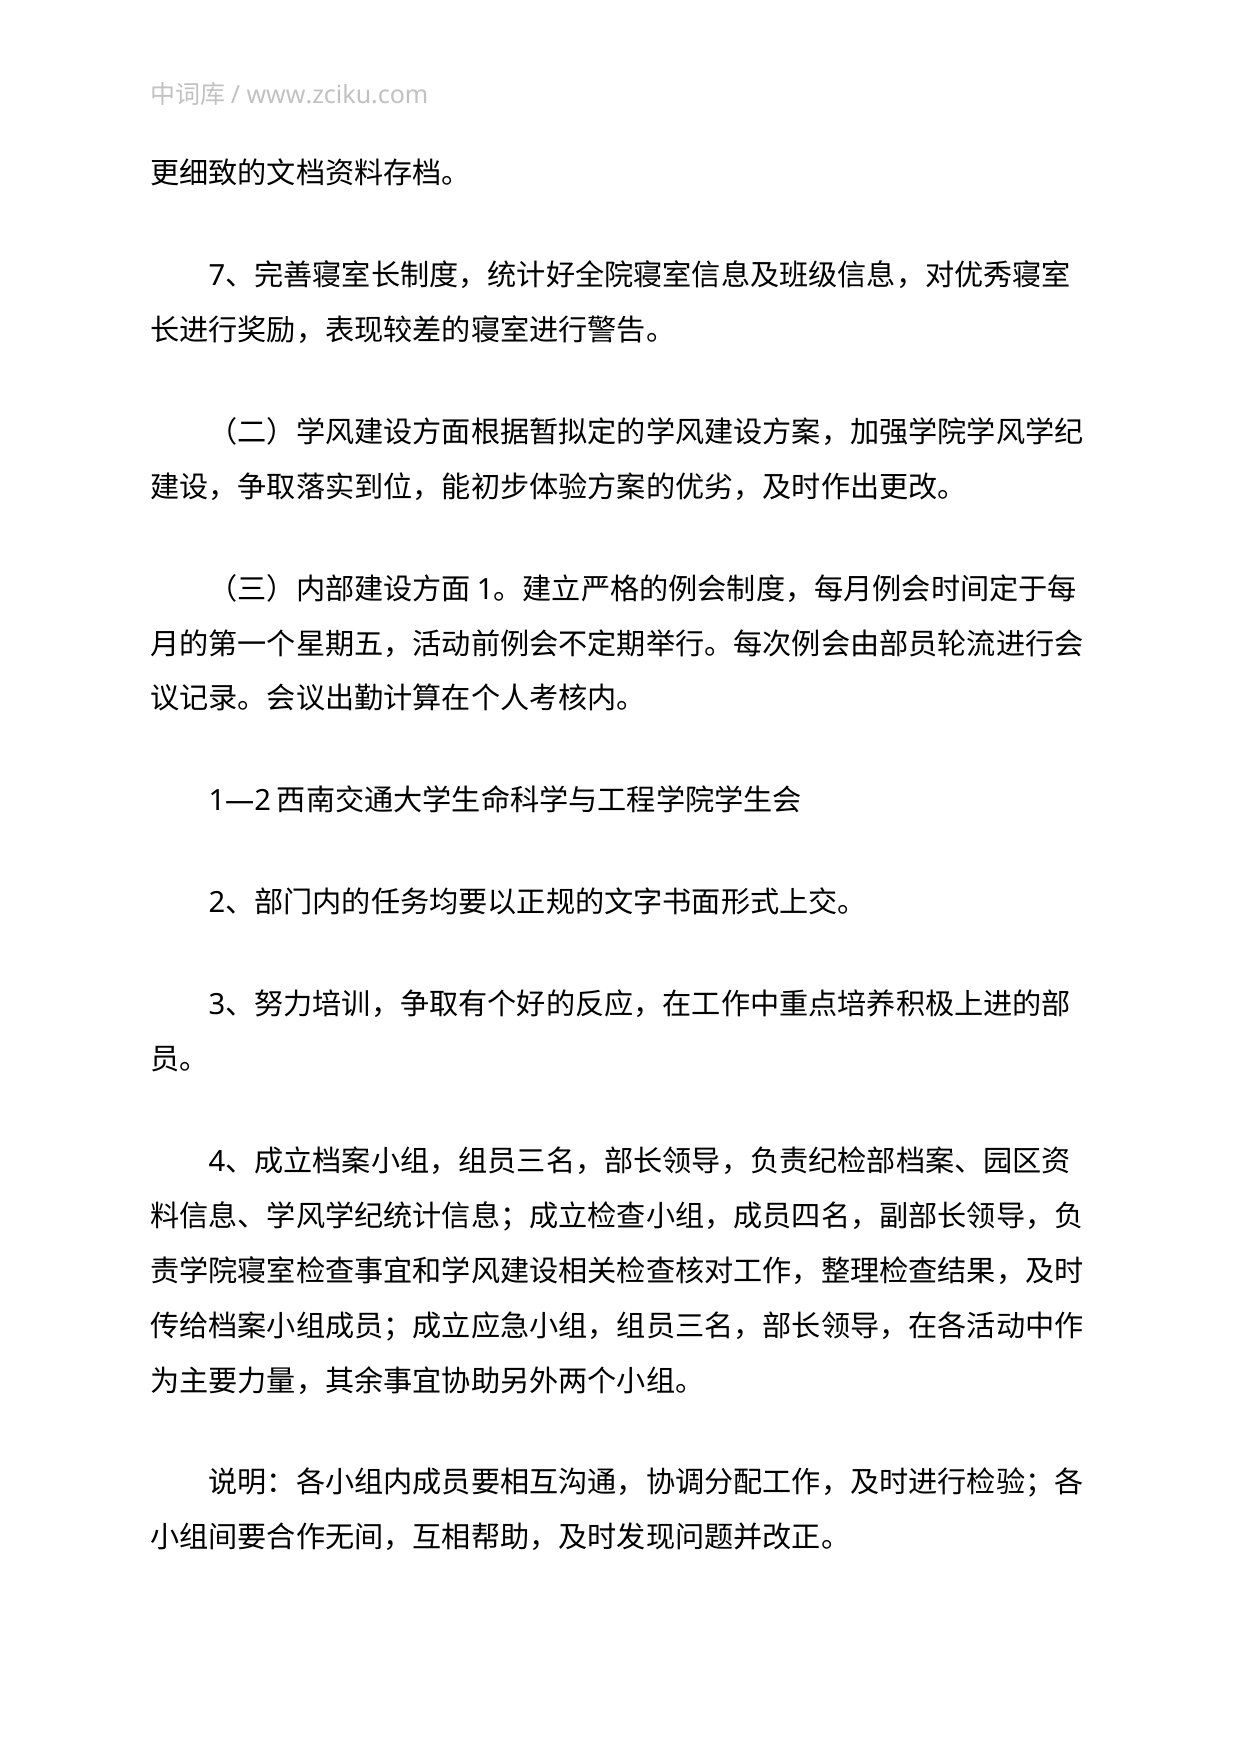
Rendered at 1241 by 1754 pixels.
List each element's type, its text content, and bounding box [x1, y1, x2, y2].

text 4、成立档案小组，组员三名，部长领导，负责纪检部档案、园区资料信息、学风学纪统计信息；成立检查小组，成员四名，副部长领导，负责学院寝室检查事宜和学风建设相关检查核对工作，整理检查结果，及时传给档案小组成员；成立应急小组，组员三名，部长领导，在各活动中作为主要力量，其余事宜协助另外两个小组。 [150, 1138, 1090, 1399]
text （二）学风建设方面根据暂拟定的学风建设方案，加强学院学风学纪建设，争取落实到位，能初步体验方案的优劣，及时作出更改。 [150, 408, 1090, 506]
text 2、部门内的任务均要以正规的文字书面形式上交。 [150, 879, 1090, 921]
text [150, 150, 1090, 192]
text 说明：各小组内成员要相互沟通，协调分配工作，及时进行检验；各小组间要合作无间，互相帮助，及时发现问题并改正。 [150, 1459, 1090, 1556]
text 3、努力培训，争取有个好的反应，在工作中重点培养积极上进的部员。 [150, 981, 1090, 1078]
text 7、完善寝室长制度，统计好全院寝室信息及班级信息，对优秀寝室长进行奖励，表现较差的寝室进行警告。 [150, 252, 1090, 349]
text 1—2西南交通大学生命科学与工程学院学生会 [150, 777, 1090, 819]
text （三）内部建设方面1。建立严格的例会制度，每月例会时间定于每月的第一个星期五，活动前例会不定期举行。每次例会由部员轮流进行会议记录。会议出勤计算在个人考核内。 [150, 565, 1090, 717]
